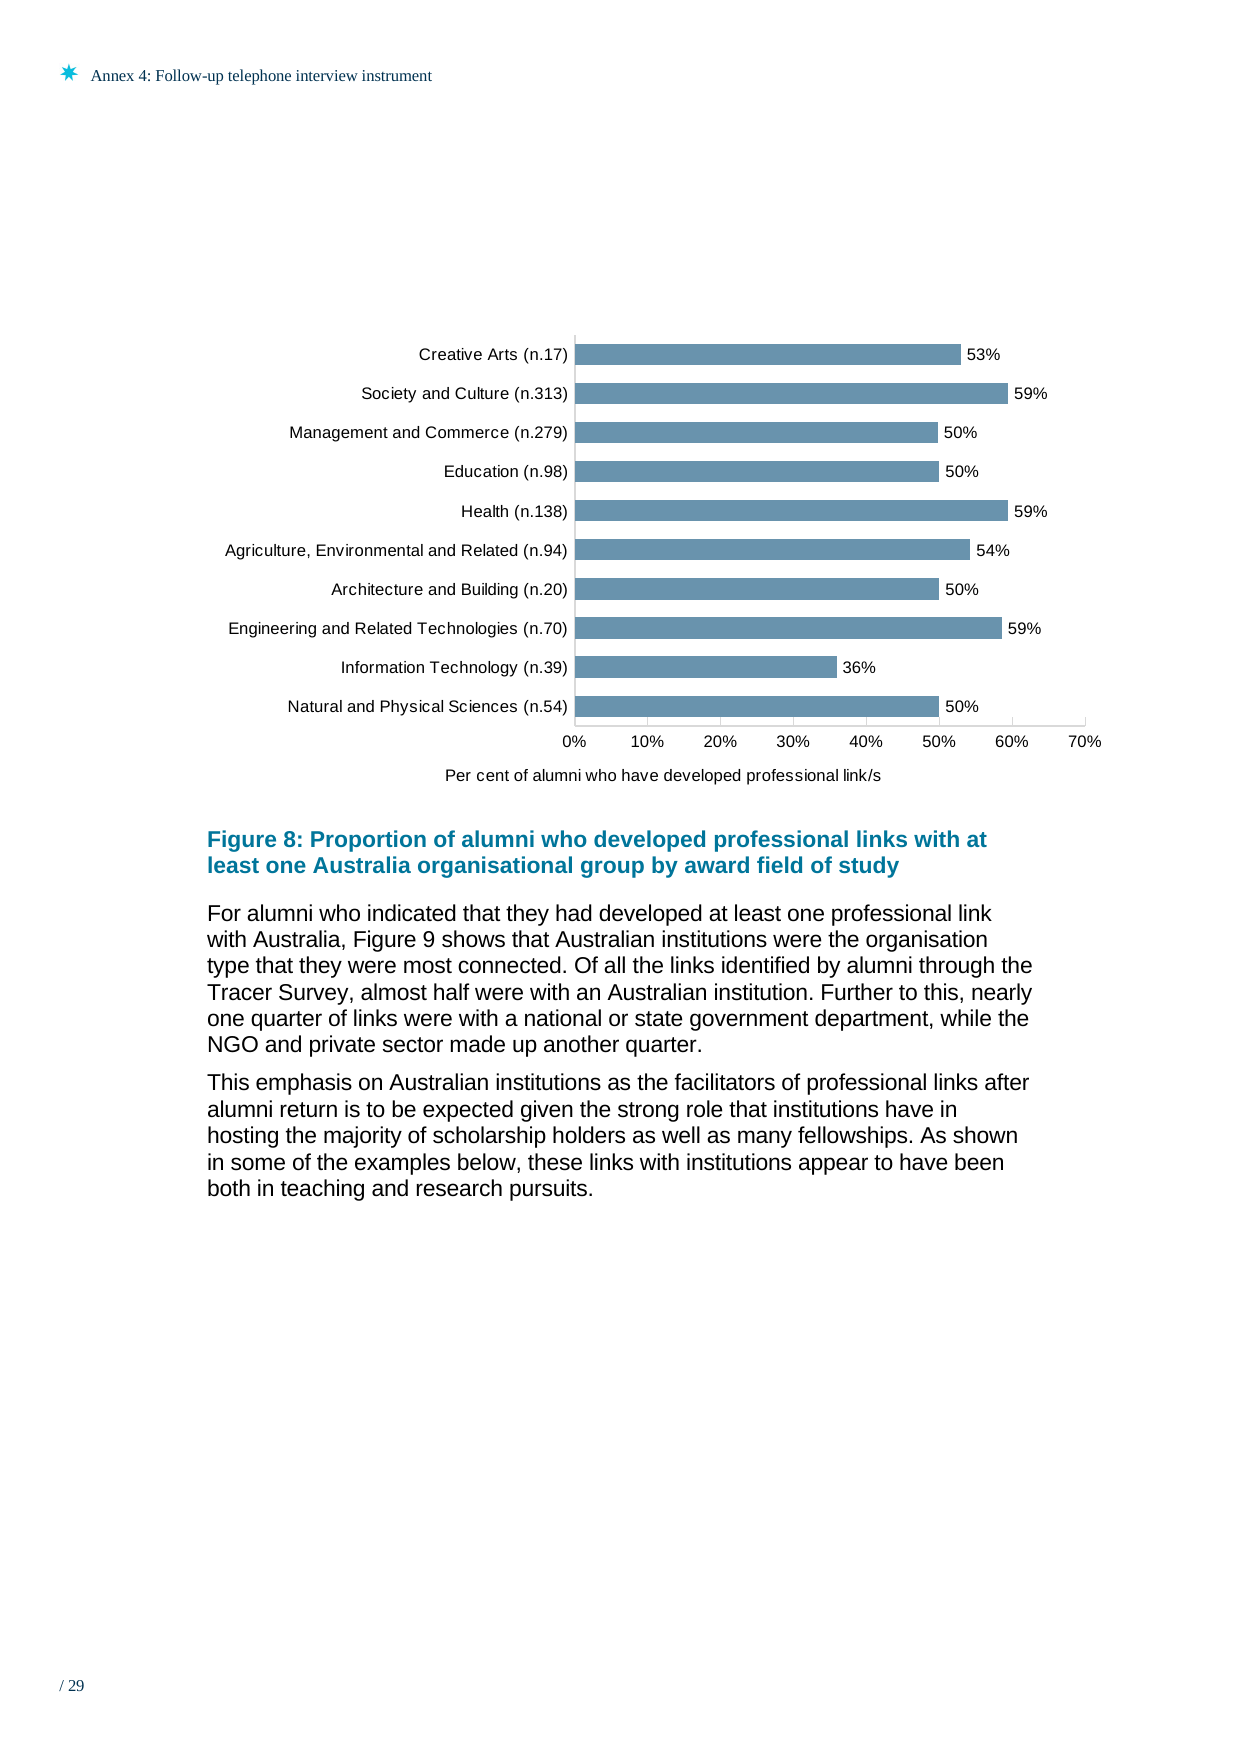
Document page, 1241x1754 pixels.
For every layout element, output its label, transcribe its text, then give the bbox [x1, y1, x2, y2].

picture [59, 63, 91, 81]
text For alumni who indicated that they had developed at least one professional link with Australia, Figure 9 shows that Australian institutions were the organisation type that they were most connected. Of all the links identified by alumni through the Tracer Survey, almost half were with an Australian institution. Further to this, nearly one quarter of links were with a national or state government department, while the NGO and private sector made up another quarter. [207, 899, 1033, 1058]
text This emphasis on Australian institutions as the facilitators of professional links after alumni return is to be expected given the strong role that institutions have in hosting the majority of scholarship holders as well as many fellowships. As shown in some of the examples below, these links with institutions appear to have been both in teaching and research pursuits. [207, 1069, 1033, 1201]
